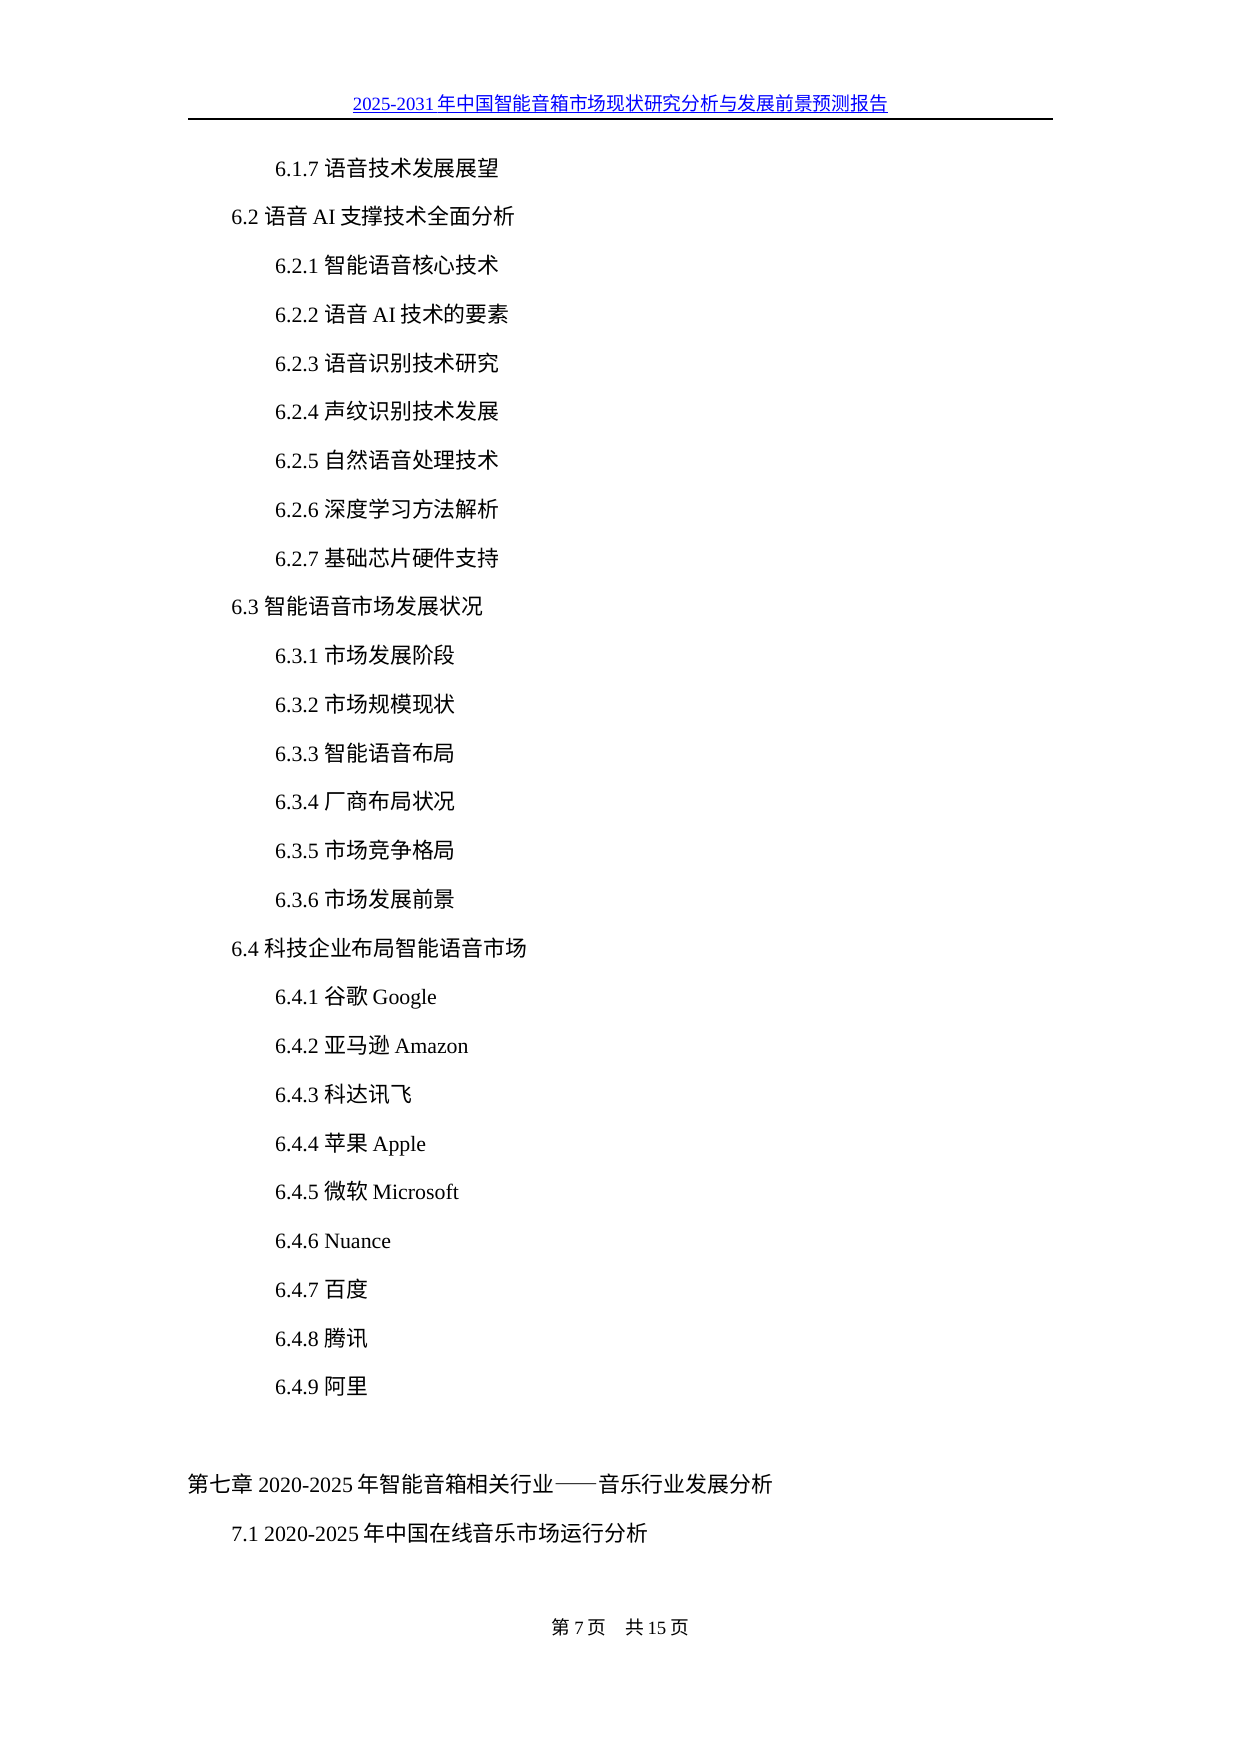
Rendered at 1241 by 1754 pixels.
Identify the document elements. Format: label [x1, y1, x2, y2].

text [187, 150, 1053, 1548]
